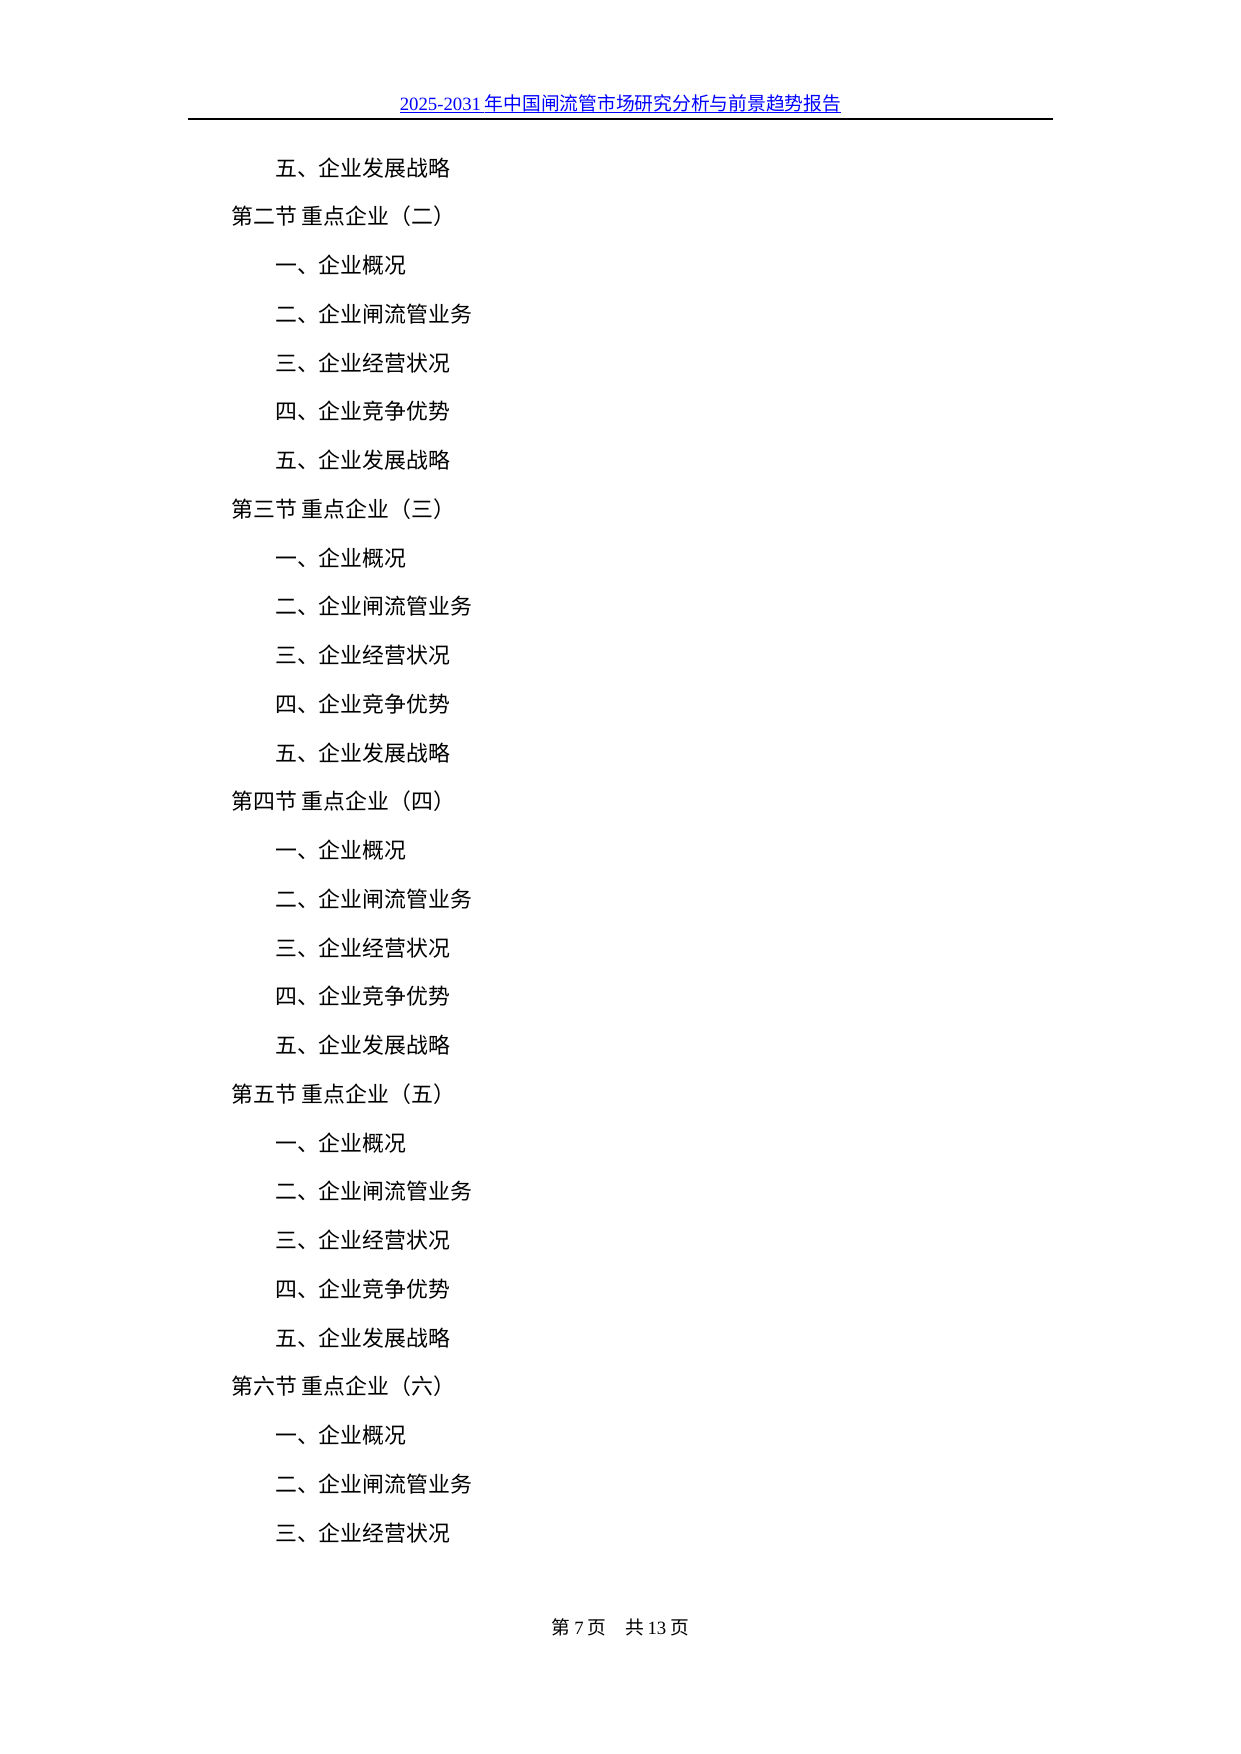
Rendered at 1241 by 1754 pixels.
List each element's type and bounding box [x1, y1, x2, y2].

text [187, 150, 1053, 1548]
